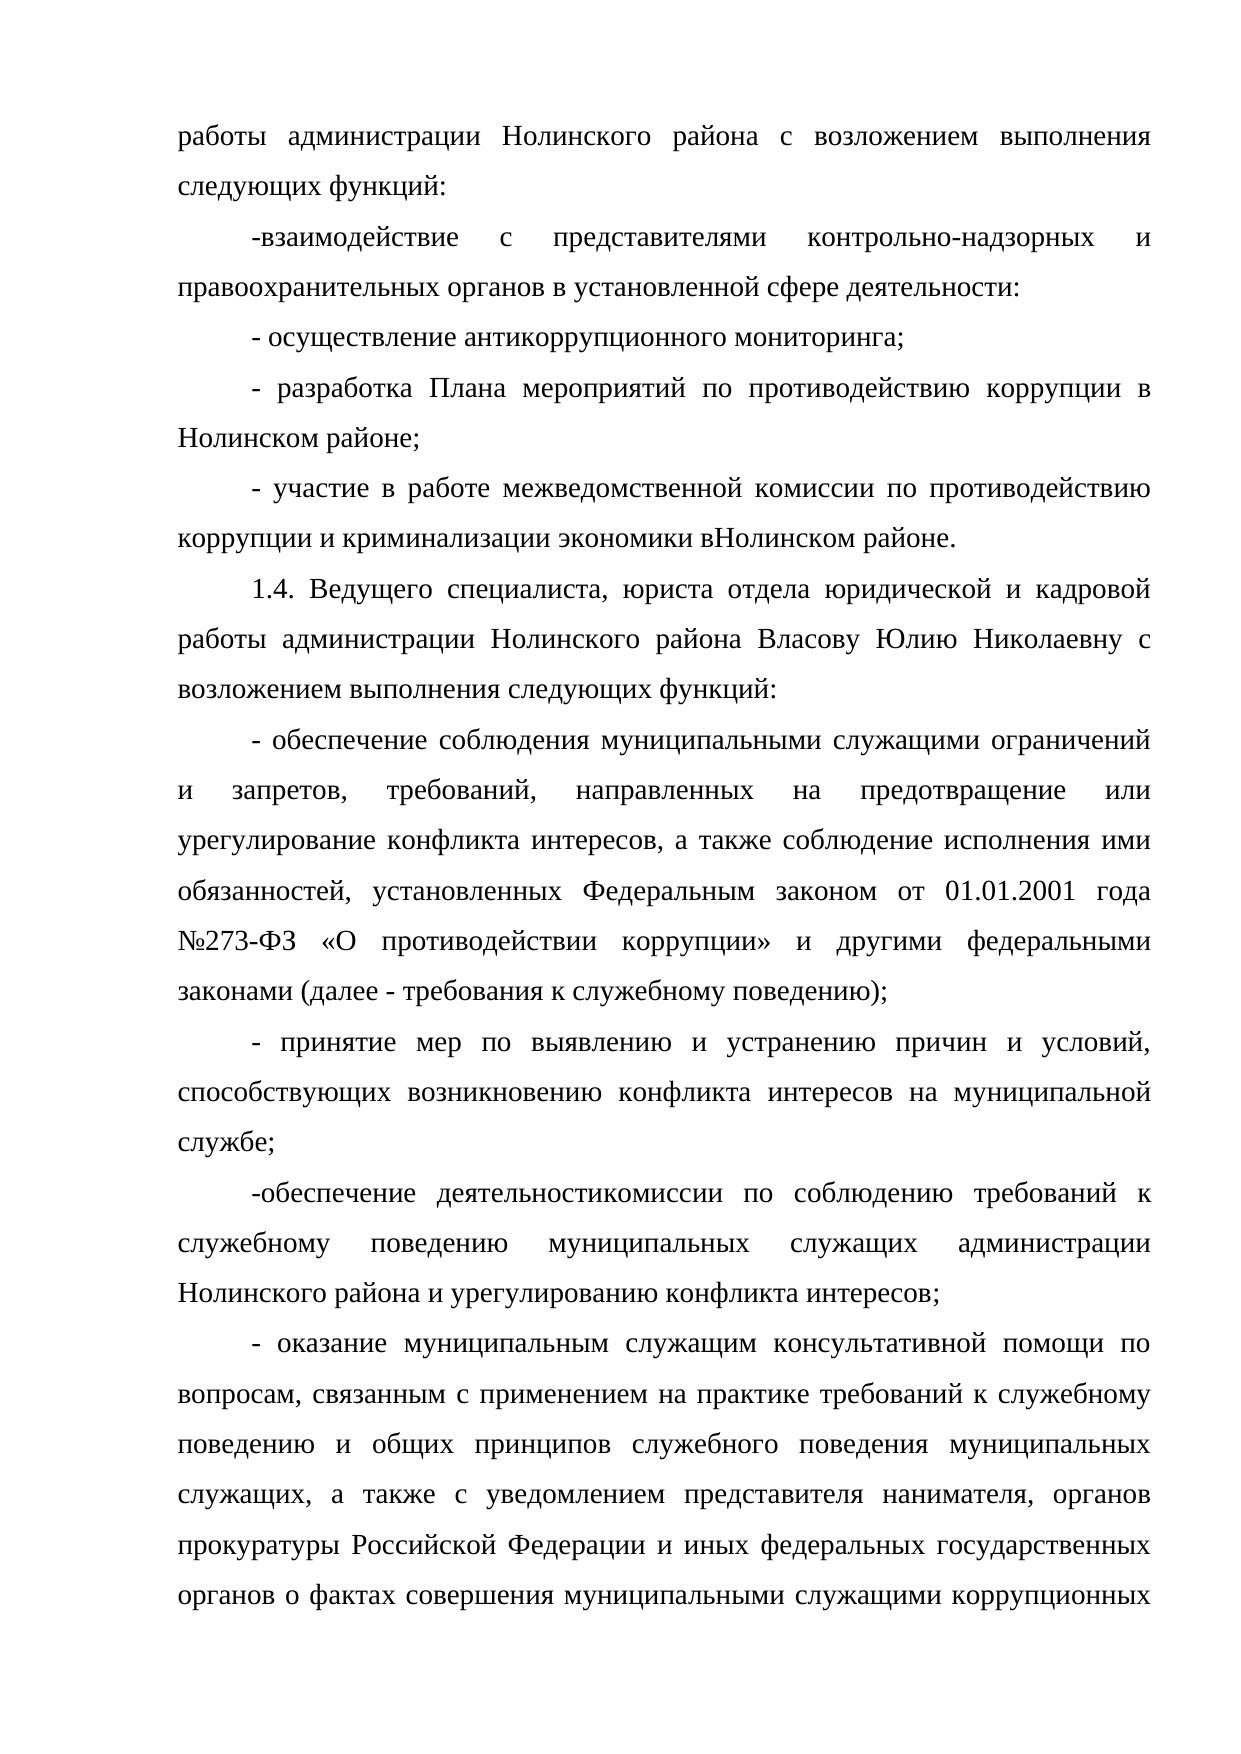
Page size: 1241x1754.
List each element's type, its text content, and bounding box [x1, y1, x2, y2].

text - участие в работе межведомственной комиссии по противодействию коррупции и криминализации экономики вНолинском районе. [177, 470, 1152, 554]
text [177, 118, 1152, 202]
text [177, 1326, 1152, 1611]
text - принятие мер по выявлению и устранению причин и условий, способствующих возникновению конфликта интересов на муниципальной службе; [177, 1024, 1152, 1158]
text -взаимодействие с представителями контрольно-надзорных и правоохранительных органов в установленной сфере деятельности: [177, 219, 1152, 303]
text - осуществление антикоррупционного мониторинга; [177, 319, 1152, 353]
text 1.4. Ведущего специалиста, юриста отдела юридической и кадровой работы администрации Нолинского района Власову Юлию Николаевну с возложением выполнения следующих функций: [177, 571, 1152, 705]
text - разработка Плана мероприятий по противодействию коррупции в Нолинском районе; [177, 370, 1152, 453]
text - обеспечение соблюдения муниципальными служащими ограничений и запретов, требований, направленных на предотвращение или урегулирование конфликта интересов, а также соблюдение исполнения ими обязанностей, установленных Федеральным законом от 01.01.2001 года №273-ФЗ «О противодействии коррупции» и другими федеральными законами (далее - требования к служебному поведению); [177, 722, 1152, 1007]
text -обеспечение деятельностикомиссии по соблюдению требований к служебному поведению муниципальных служащих администрации Нолинского района и урегулированию конфликта интересов; [177, 1175, 1152, 1309]
